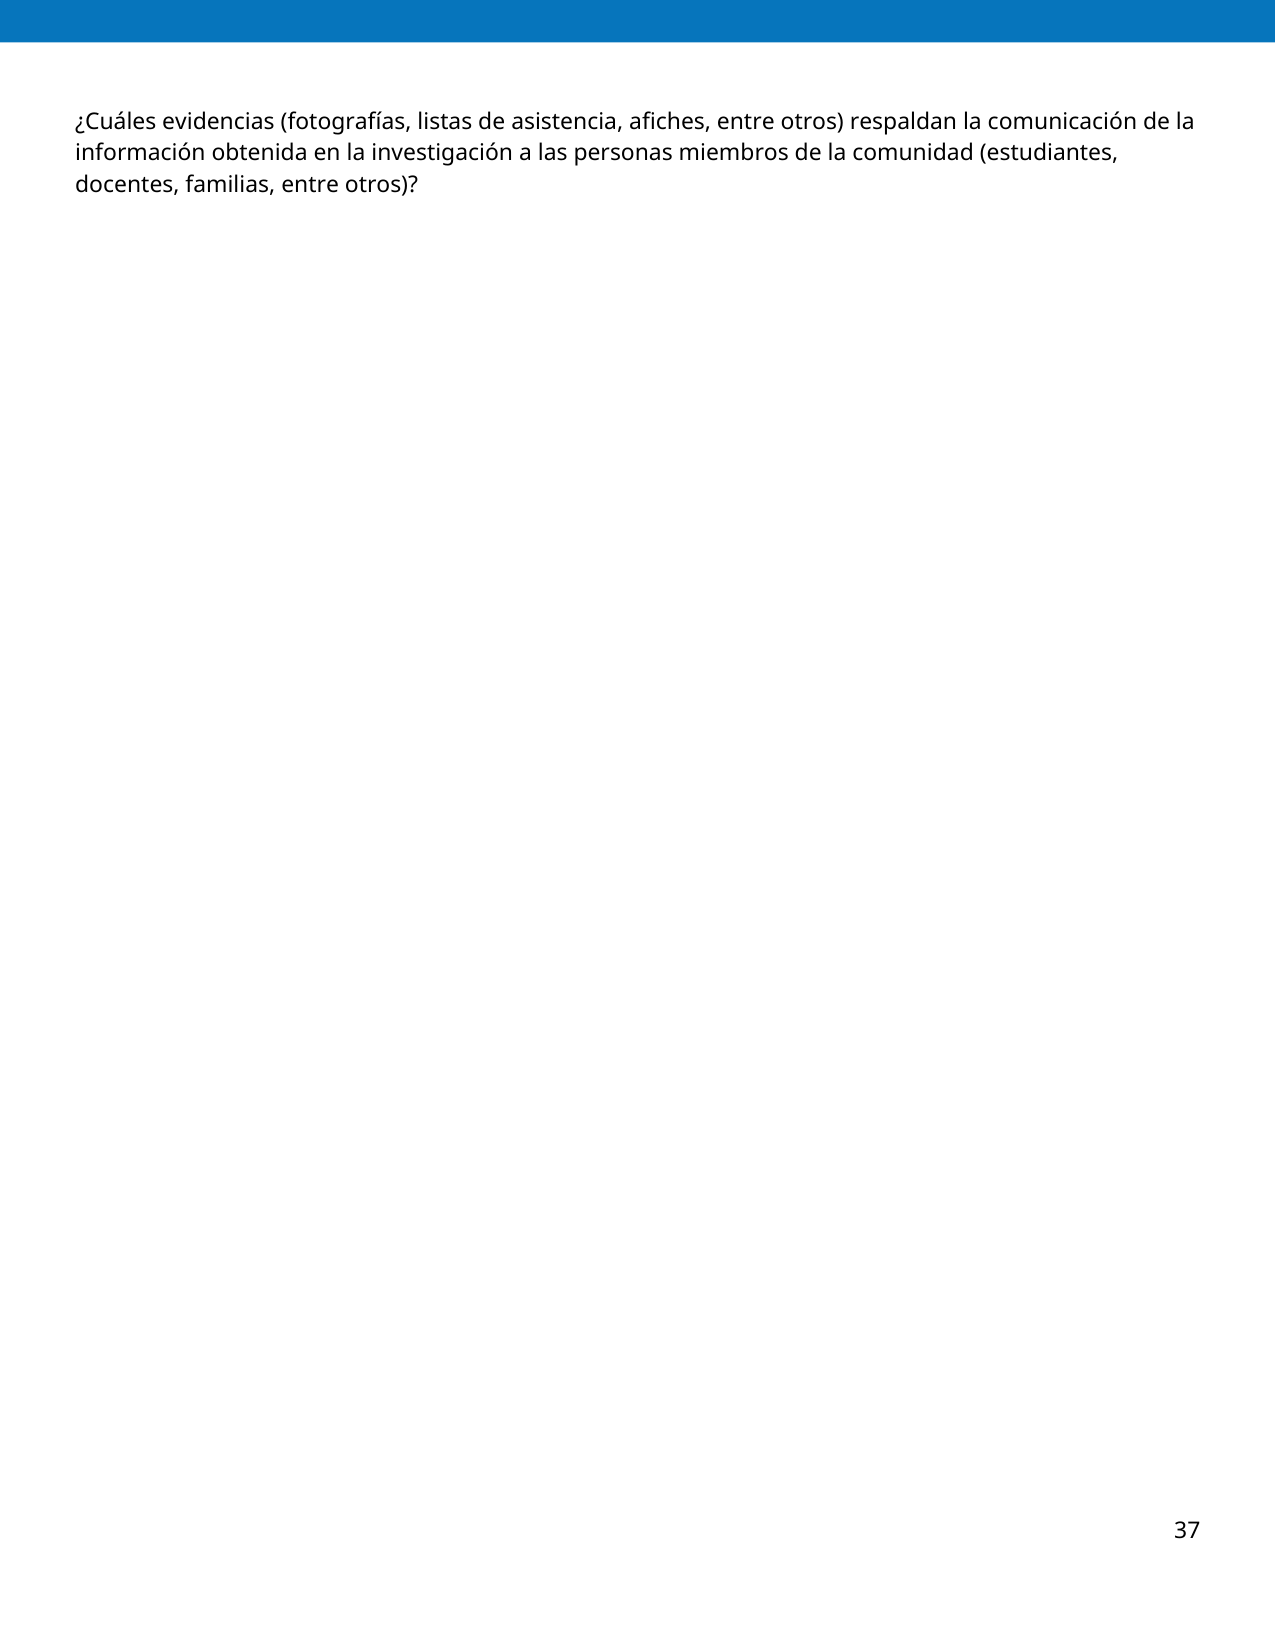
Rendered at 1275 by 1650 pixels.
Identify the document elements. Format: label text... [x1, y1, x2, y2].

text ¿Cuáles evidencias (fotografías, listas de asistencia, afiches, entre otros) respaldan la comunicación de la información obtenida en la investigación a las personas miembros de la comunidad (estudiantes, docentes, familias, entre otros)? [75, 105, 1200, 199]
